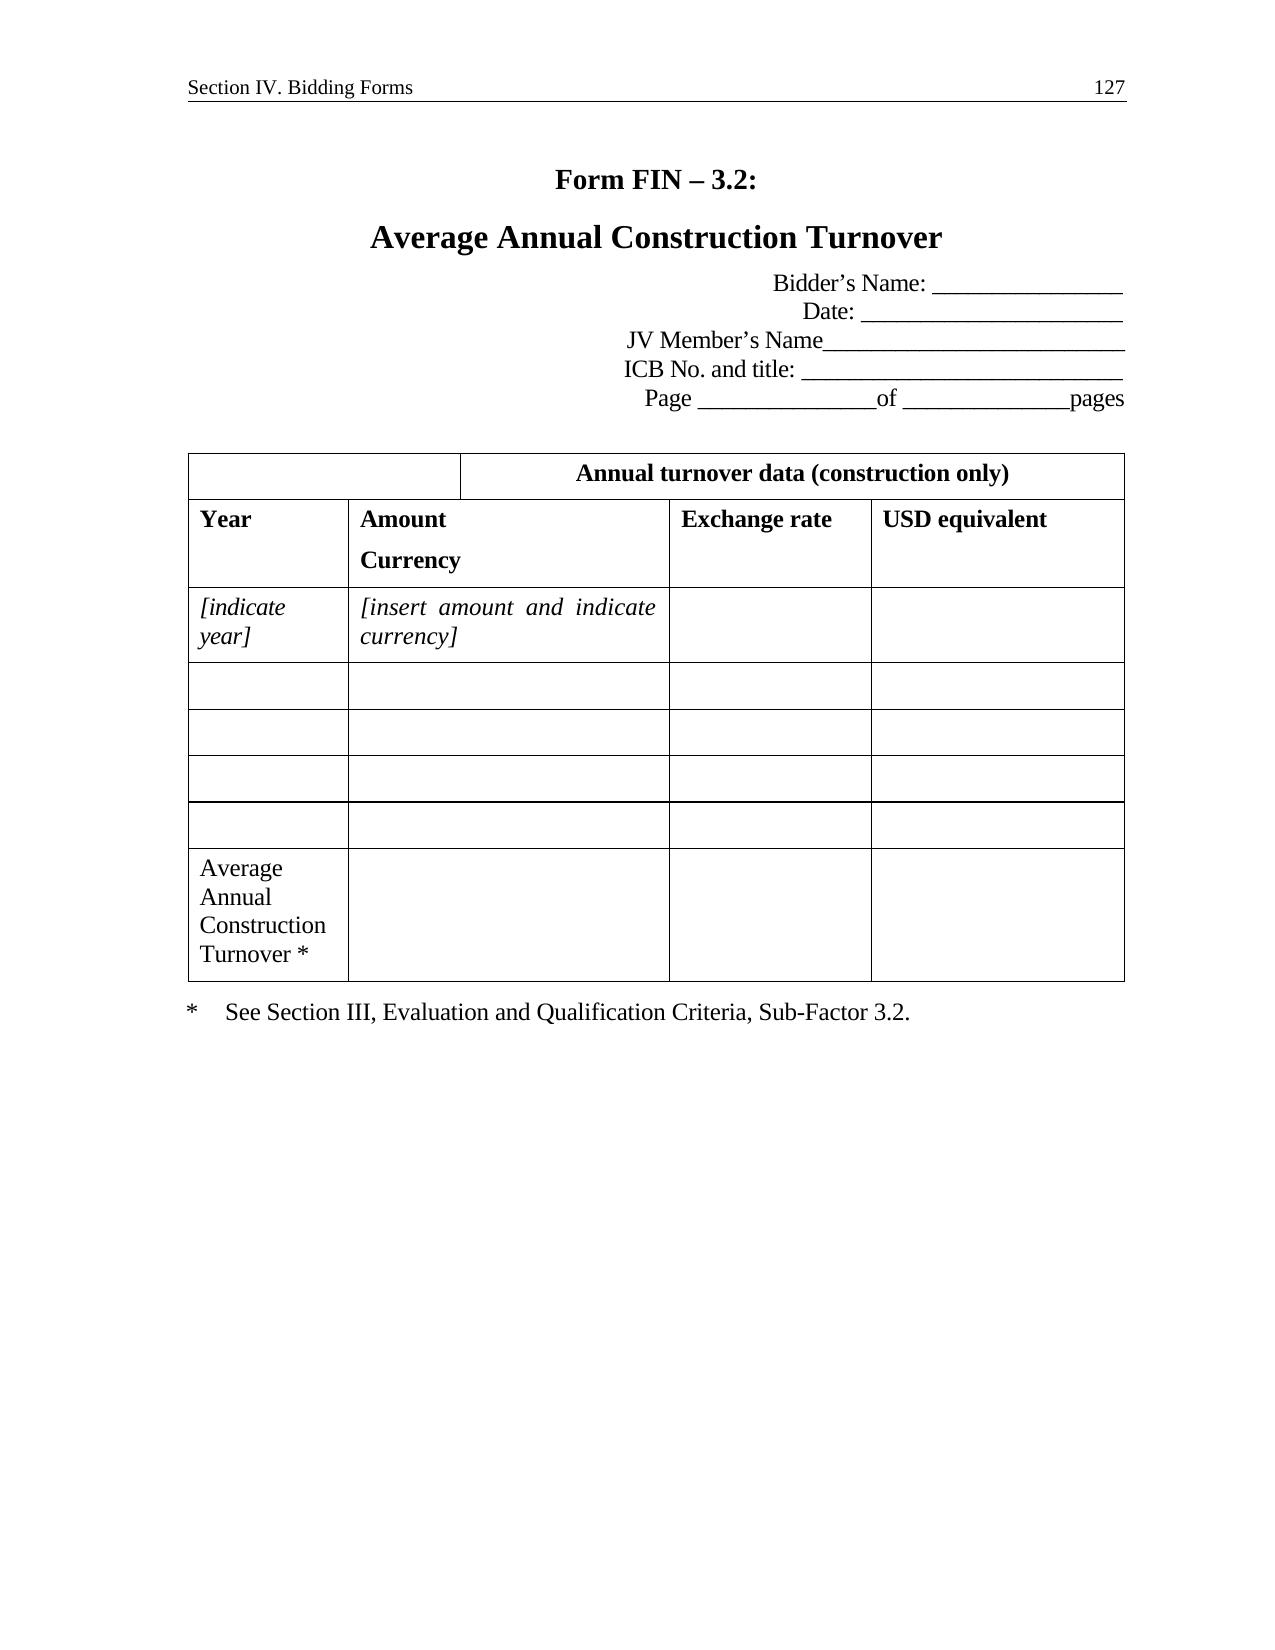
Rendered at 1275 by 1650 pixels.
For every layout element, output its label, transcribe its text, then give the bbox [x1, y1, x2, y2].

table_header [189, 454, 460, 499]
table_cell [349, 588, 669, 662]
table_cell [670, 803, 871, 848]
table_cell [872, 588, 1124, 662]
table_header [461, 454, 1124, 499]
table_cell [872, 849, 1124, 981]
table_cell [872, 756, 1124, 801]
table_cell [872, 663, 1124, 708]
subtitle Form FIN – 3.2: [187, 162, 1125, 196]
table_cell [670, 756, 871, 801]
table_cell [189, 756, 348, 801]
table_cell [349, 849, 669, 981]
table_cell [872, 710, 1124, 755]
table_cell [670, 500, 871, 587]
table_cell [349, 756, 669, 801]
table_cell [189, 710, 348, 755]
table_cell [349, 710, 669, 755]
text * See Section III, Evaluation and Qualification Criteria, Sub-Factor 3.2. [186, 997, 1117, 1025]
text Bidder’s Name: ________________ Date: ______________________ JV Member’s Name_________________________ ICB No. and title: ___________________________ Page _______________of ______________pages [187, 268, 1125, 411]
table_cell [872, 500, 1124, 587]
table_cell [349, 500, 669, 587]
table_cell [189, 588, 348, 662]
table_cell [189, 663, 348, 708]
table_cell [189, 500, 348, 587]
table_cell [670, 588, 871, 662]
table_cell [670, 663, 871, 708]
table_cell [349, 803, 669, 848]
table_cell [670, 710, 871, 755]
text Average Annual Construction Turnover [187, 217, 1125, 255]
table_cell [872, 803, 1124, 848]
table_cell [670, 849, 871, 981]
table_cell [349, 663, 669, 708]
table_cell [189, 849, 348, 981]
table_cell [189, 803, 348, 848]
